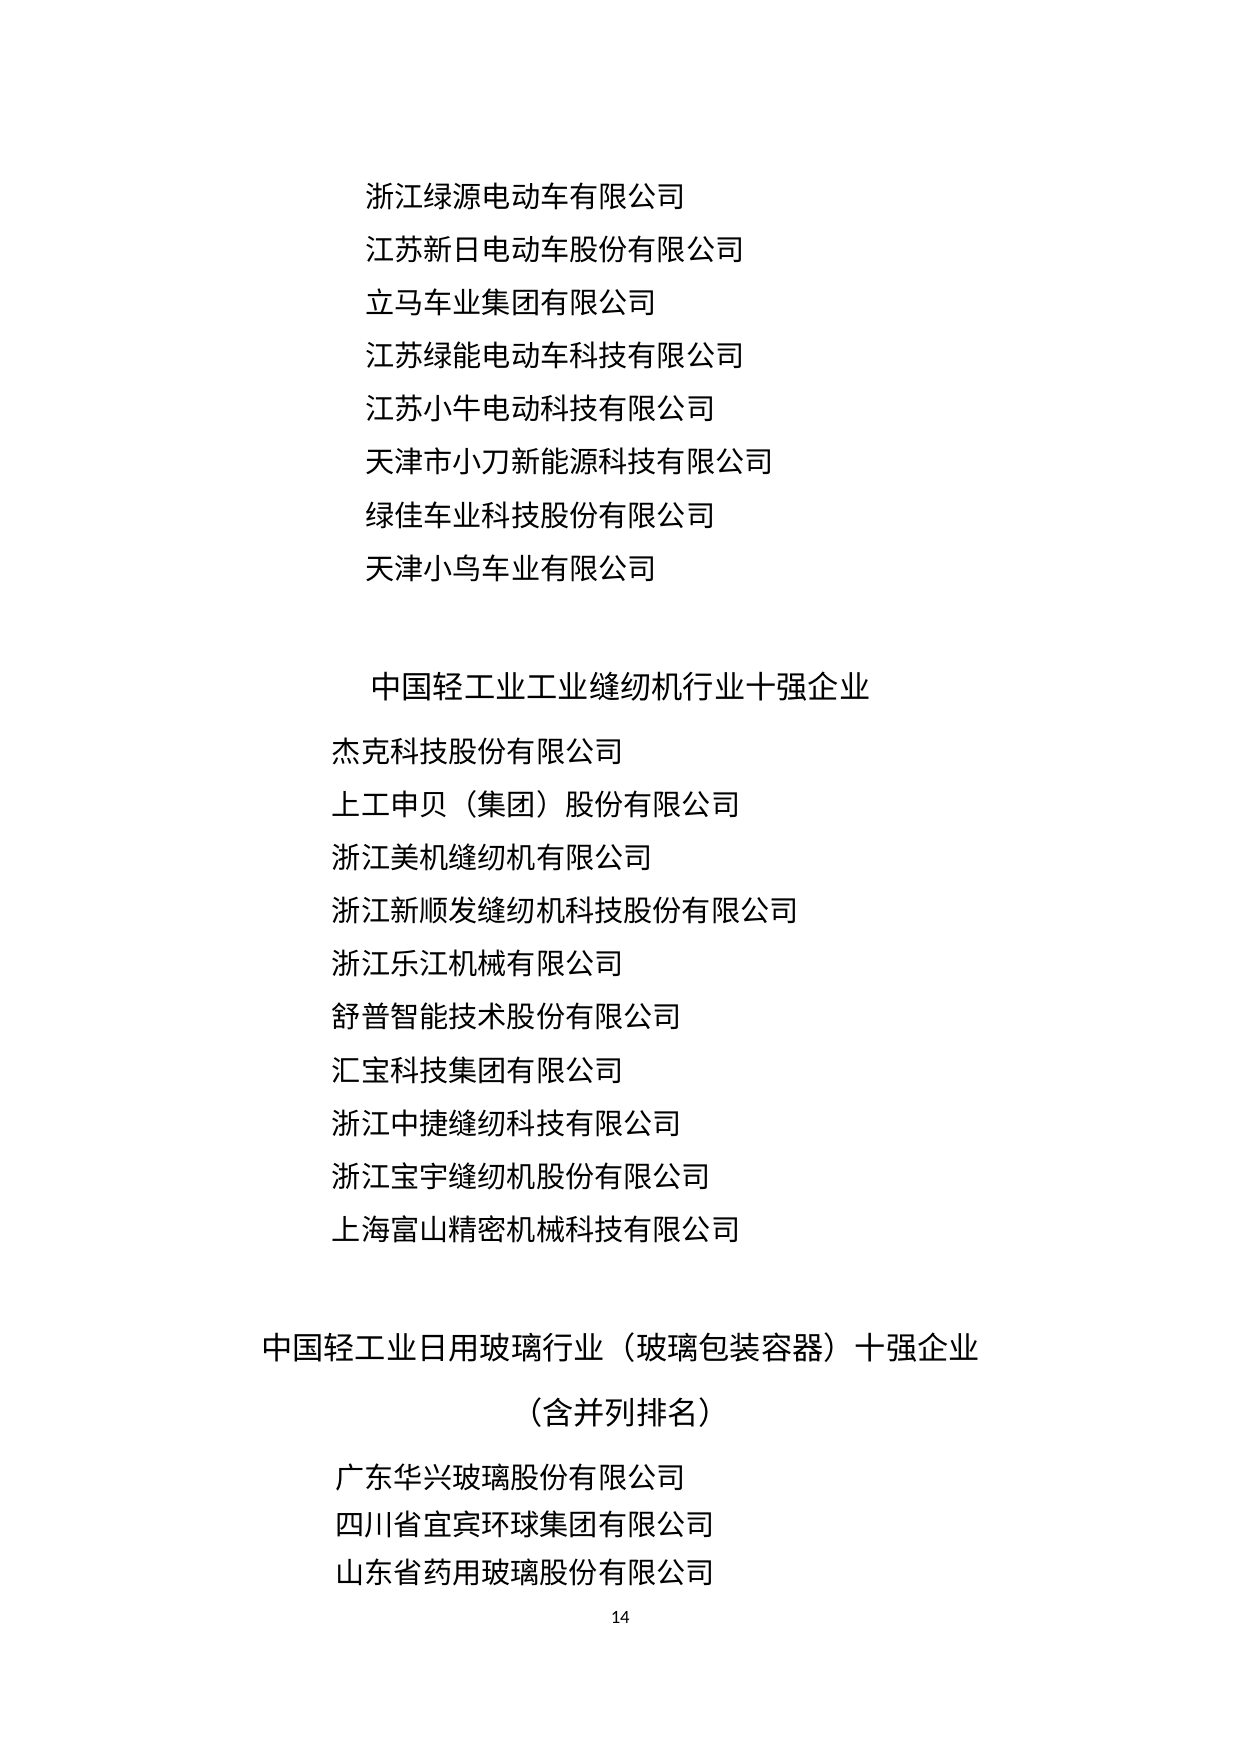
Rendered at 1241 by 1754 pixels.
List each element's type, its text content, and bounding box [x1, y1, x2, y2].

table_cell 浙江乐江机械有限公司 [320, 930, 881, 983]
table_cell 上海富山精密机械科技有限公司 [320, 1195, 881, 1248]
table_cell 江苏绿能电动车科技有限公司 [354, 321, 887, 374]
table_cell 江苏新日电动车股份有限公司 [354, 215, 887, 268]
table_cell 浙江宝宇缝纫机股份有限公司 [320, 1142, 881, 1195]
text （含并列排名） [187, 1378, 1053, 1443]
table_cell 上工申贝（集团）股份有限公司 [320, 770, 881, 823]
table_header 杰克科技股份有限公司 [320, 717, 881, 770]
table_cell 浙江中捷缝纫科技有限公司 [320, 1089, 881, 1142]
table_cell 四川省宜宾环球集团有限公司 [324, 1491, 916, 1538]
table_header 广东华兴玻璃股份有限公司 [324, 1443, 916, 1491]
table_cell 天津市小刀新能源科技有限公司 [354, 428, 887, 481]
table_cell 绿佳车业科技股份有限公司 [354, 481, 887, 534]
text 中国轻工业工业缝纫机行业十强企业 [187, 652, 1053, 717]
table_cell 立马车业集团有限公司 [354, 268, 887, 321]
table_cell 浙江新顺发缝纫机科技股份有限公司 [320, 876, 881, 929]
table_cell 浙江美机缝纫机有限公司 [320, 823, 881, 876]
table_cell 浙江绿源电动车有限公司 [354, 162, 887, 215]
text 中国轻工业日用玻璃行业（玻璃包装容器）十强企业 [187, 1313, 1053, 1378]
table_cell 汇宝科技集团有限公司 [320, 1036, 881, 1089]
table_cell 山东省药用玻璃股份有限公司 [324, 1538, 916, 1585]
table_cell 舒普智能技术股份有限公司 [320, 983, 881, 1036]
table_cell 江苏小牛电动科技有限公司 [354, 375, 887, 428]
table_cell 天津小鸟车业有限公司 [354, 534, 887, 587]
